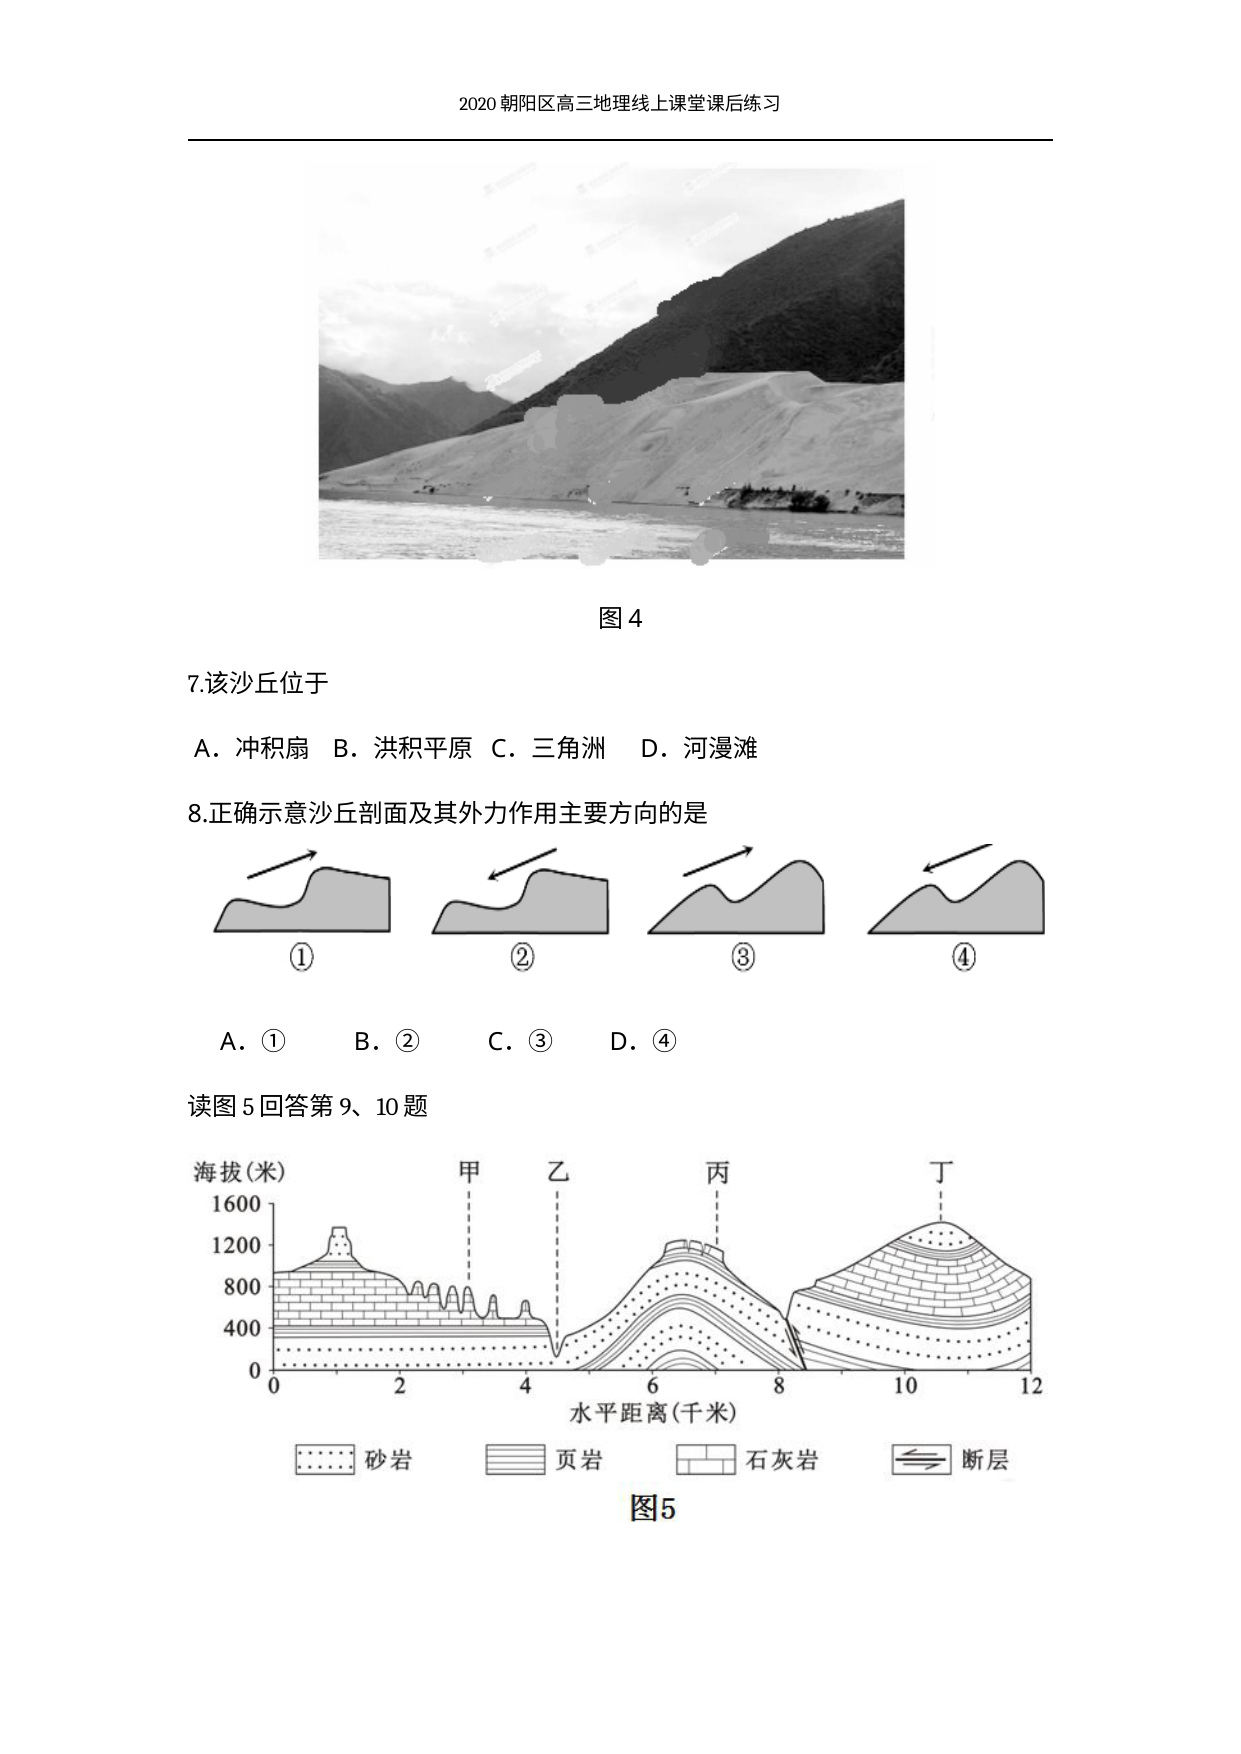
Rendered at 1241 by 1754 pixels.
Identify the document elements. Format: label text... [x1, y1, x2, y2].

text 图4 [187, 584, 1053, 649]
picture [187, 844, 1058, 979]
text 读图5回答第9、10题 [187, 1072, 1053, 1137]
text A．冲积扇 B．洪积平原 C．三角洲 D．河漫滩 [187, 714, 1053, 779]
text 8.正确示意沙丘剖面及其外力作用主要方向的是 [187, 779, 1053, 844]
text A．① B．② C．③ D．④ [187, 1007, 1053, 1072]
text 7.该沙丘位于 [187, 649, 1053, 714]
picture [305, 162, 935, 569]
